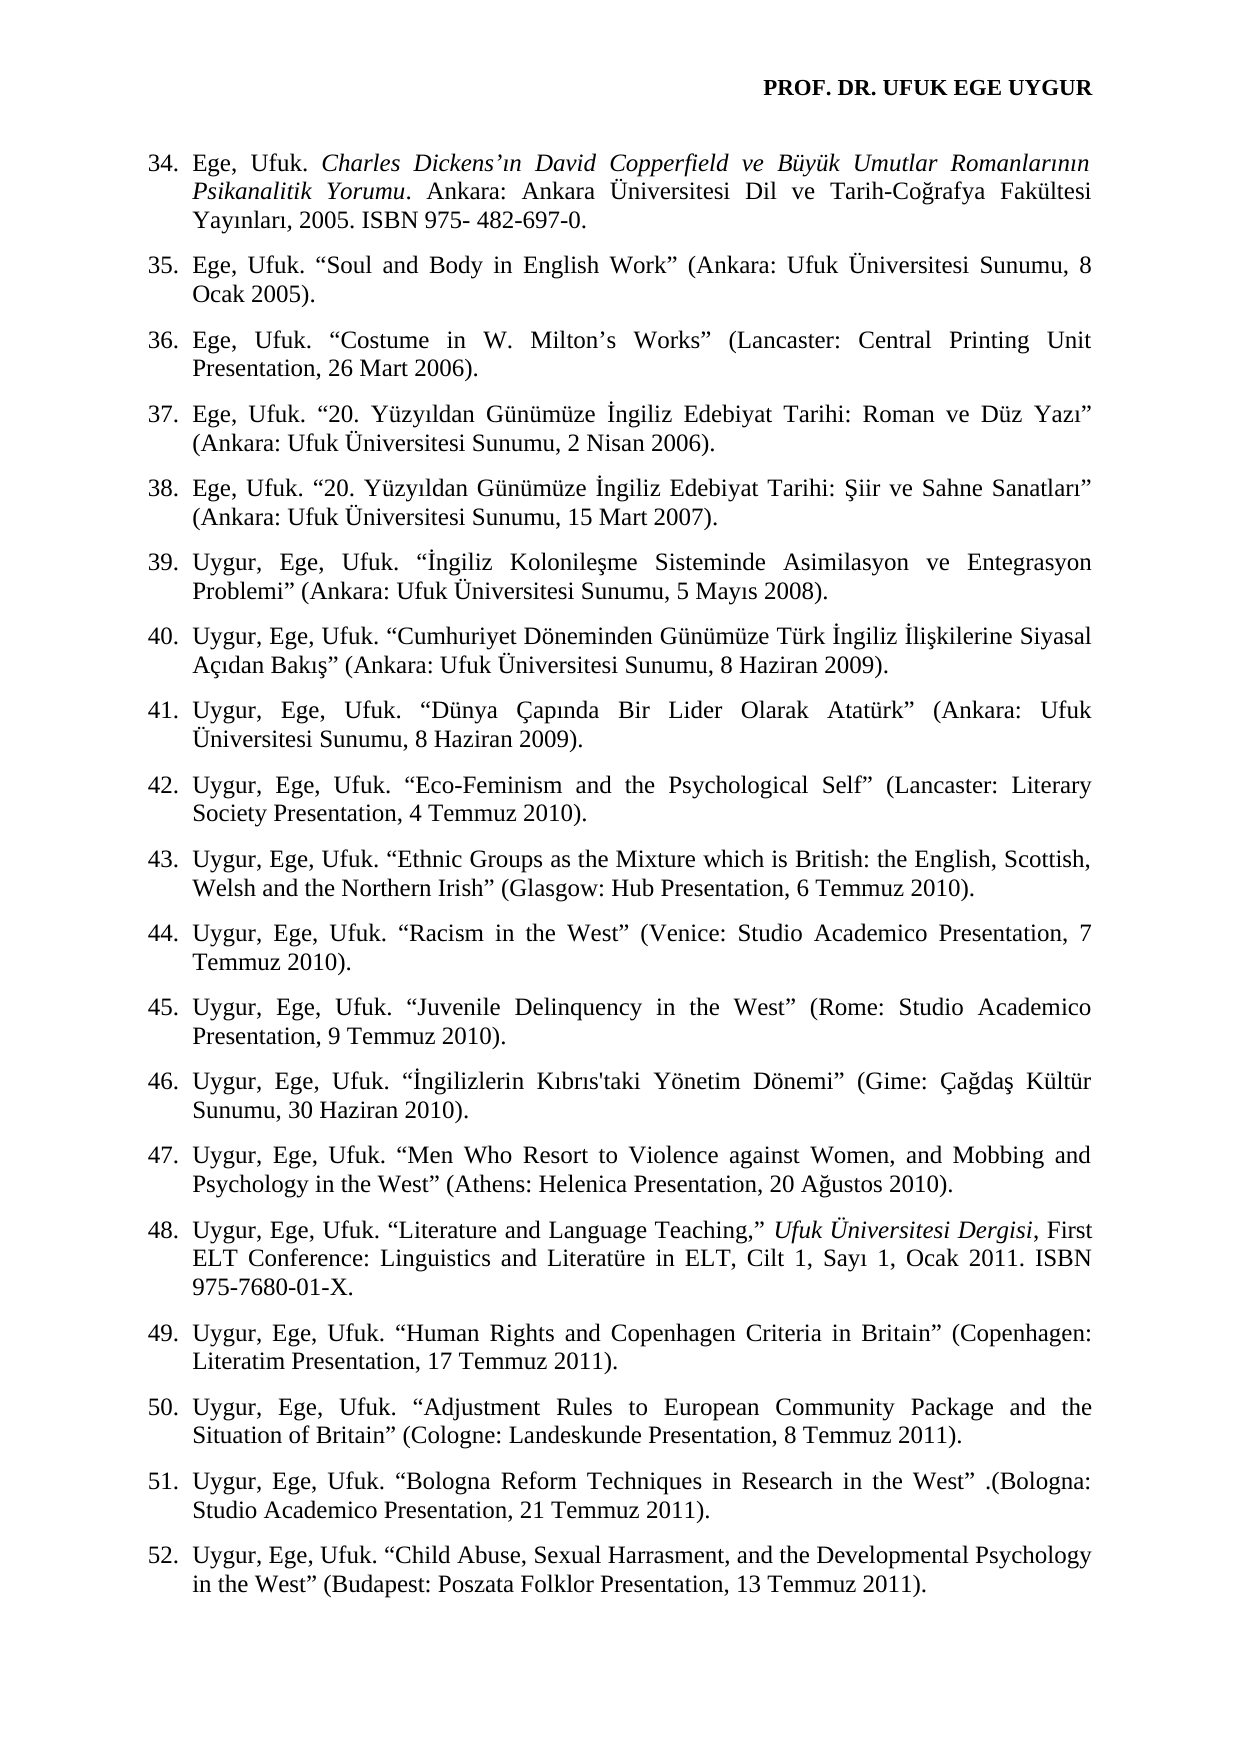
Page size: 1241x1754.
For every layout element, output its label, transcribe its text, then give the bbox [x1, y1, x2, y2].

text 35. Ege, Ufuk. “Soul and Body in English Work” (Ankara: Ufuk Üniversitesi Sunumu, 8 Ocak 2005). [148, 251, 1093, 308]
text 48. Uygur, Ege, Ufuk. “Literature and Language Teaching,” Ufuk Üniversitesi Dergisi, First ELT Conference: Linguistics and Literatüre in ELT, Cilt 1, Sayı 1, Ocak 2011. ISBN 975-7680-01-X. [148, 1215, 1093, 1301]
text 47. Uygur, Ege, Ufuk. “Men Who Resort to Violence against Women, and Mobbing and Psychology in the West” (Athens: Helenica Presentation, 20 Ağustos 2010). [148, 1141, 1093, 1198]
text 52. Uygur, Ege, Ufuk. “Child Abuse, Sexual Harrasment, and the Developmental Psychology in the West” (Budapest: Poszata Folklor Presentation, 13 Temmuz 2011). [148, 1540, 1093, 1598]
text 43. Uygur, Ege, Ufuk. “Ethnic Groups as the Mixture which is British: the English, Scottish, Welsh and the Northern Irish” (Glasgow: Hub Presentation, 6 Temmuz 2010). [148, 844, 1093, 901]
text 39. Uygur, Ege, Ufuk. “İngiliz Kolonileşme Sisteminde Asimilasyon ve Entegrasyon Problemi” (Ankara: Ufuk Üniversitesi Sunumu, 5 Mayıs 2008). [148, 547, 1093, 605]
text 41. Uygur, Ege, Ufuk. “Dünya Çapında Bir Lider Olarak Atatürk” (Ankara: Ufuk Üniversitesi Sunumu, 8 Haziran 2009). [148, 696, 1093, 753]
text 45. Uygur, Ege, Ufuk. “Juvenile Delinquency in the West” (Rome: Studio Academico Presentation, 9 Temmuz 2010). [148, 992, 1093, 1050]
text 44. Uygur, Ege, Ufuk. “Racism in the West” (Venice: Studio Academico Presentation, 7 Temmuz 2010). [148, 918, 1093, 976]
text 51. Uygur, Ege, Ufuk. “Bologna Reform Techniques in Research in the West” .(Bologna: Studio Academico Presentation, 21 Temmuz 2011). [148, 1466, 1093, 1523]
text 36. Ege, Ufuk. “Costume in W. Milton’s Works” (Lancaster: Central Printing Unit Presentation, 26 Mart 2006). [148, 325, 1093, 382]
text 38. Ege, Ufuk. “20. Yüzyıldan Günümüze İngiliz Edebiyat Tarihi: Şiir ve Sahne Sanatları” (Ankara: Ufuk Üniversitesi Sunumu, 15 Mart 2007). [148, 473, 1093, 531]
text 49. Uygur, Ege, Ufuk. “Human Rights and Copenhagen Criteria in Britain” (Copenhagen: Literatim Presentation, 17 Temmuz 2011). [148, 1318, 1093, 1375]
text 37. Ege, Ufuk. “20. Yüzyıldan Günümüze İngiliz Edebiyat Tarihi: Roman ve Düz Yazı” (Ankara: Ufuk Üniversitesi Sunumu, 2 Nisan 2006). [148, 399, 1093, 456]
text 46. Uygur, Ege, Ufuk. “İngilizlerin Kıbrıs'taki Yönetim Dönemi” (Gime: Çağdaş Kültür Sunumu, 30 Haziran 2010). [148, 1066, 1093, 1124]
text 42. Uygur, Ege, Ufuk. “Eco-Feminism and the Psychological Self” (Lancaster: Literary Society Presentation, 4 Temmuz 2010). [148, 770, 1093, 827]
text 40. Uygur, Ege, Ufuk. “Cumhuriyet Döneminden Günümüze Türk İngiliz İlişkilerine Siyasal Açıdan Bakış” (Ankara: Ufuk Üniversitesi Sunumu, 8 Haziran 2009). [148, 621, 1093, 679]
text 34. Ege, Ufuk. Charles Dickens’ın David Copperfield ve Büyük Umutlar Romanlarının Psikanalitik Yorumu. Ankara: Ankara Üniversitesi Dil ve Tarih-Coğrafya Fakültesi Yayınları, 2005. ISBN 975- 482-697-0. [148, 148, 1093, 234]
text 50. Uygur, Ege, Ufuk. “Adjustment Rules to European Community Package and the Situation of Britain” (Cologne: Landeskunde Presentation, 8 Temmuz 2011). [148, 1392, 1093, 1449]
